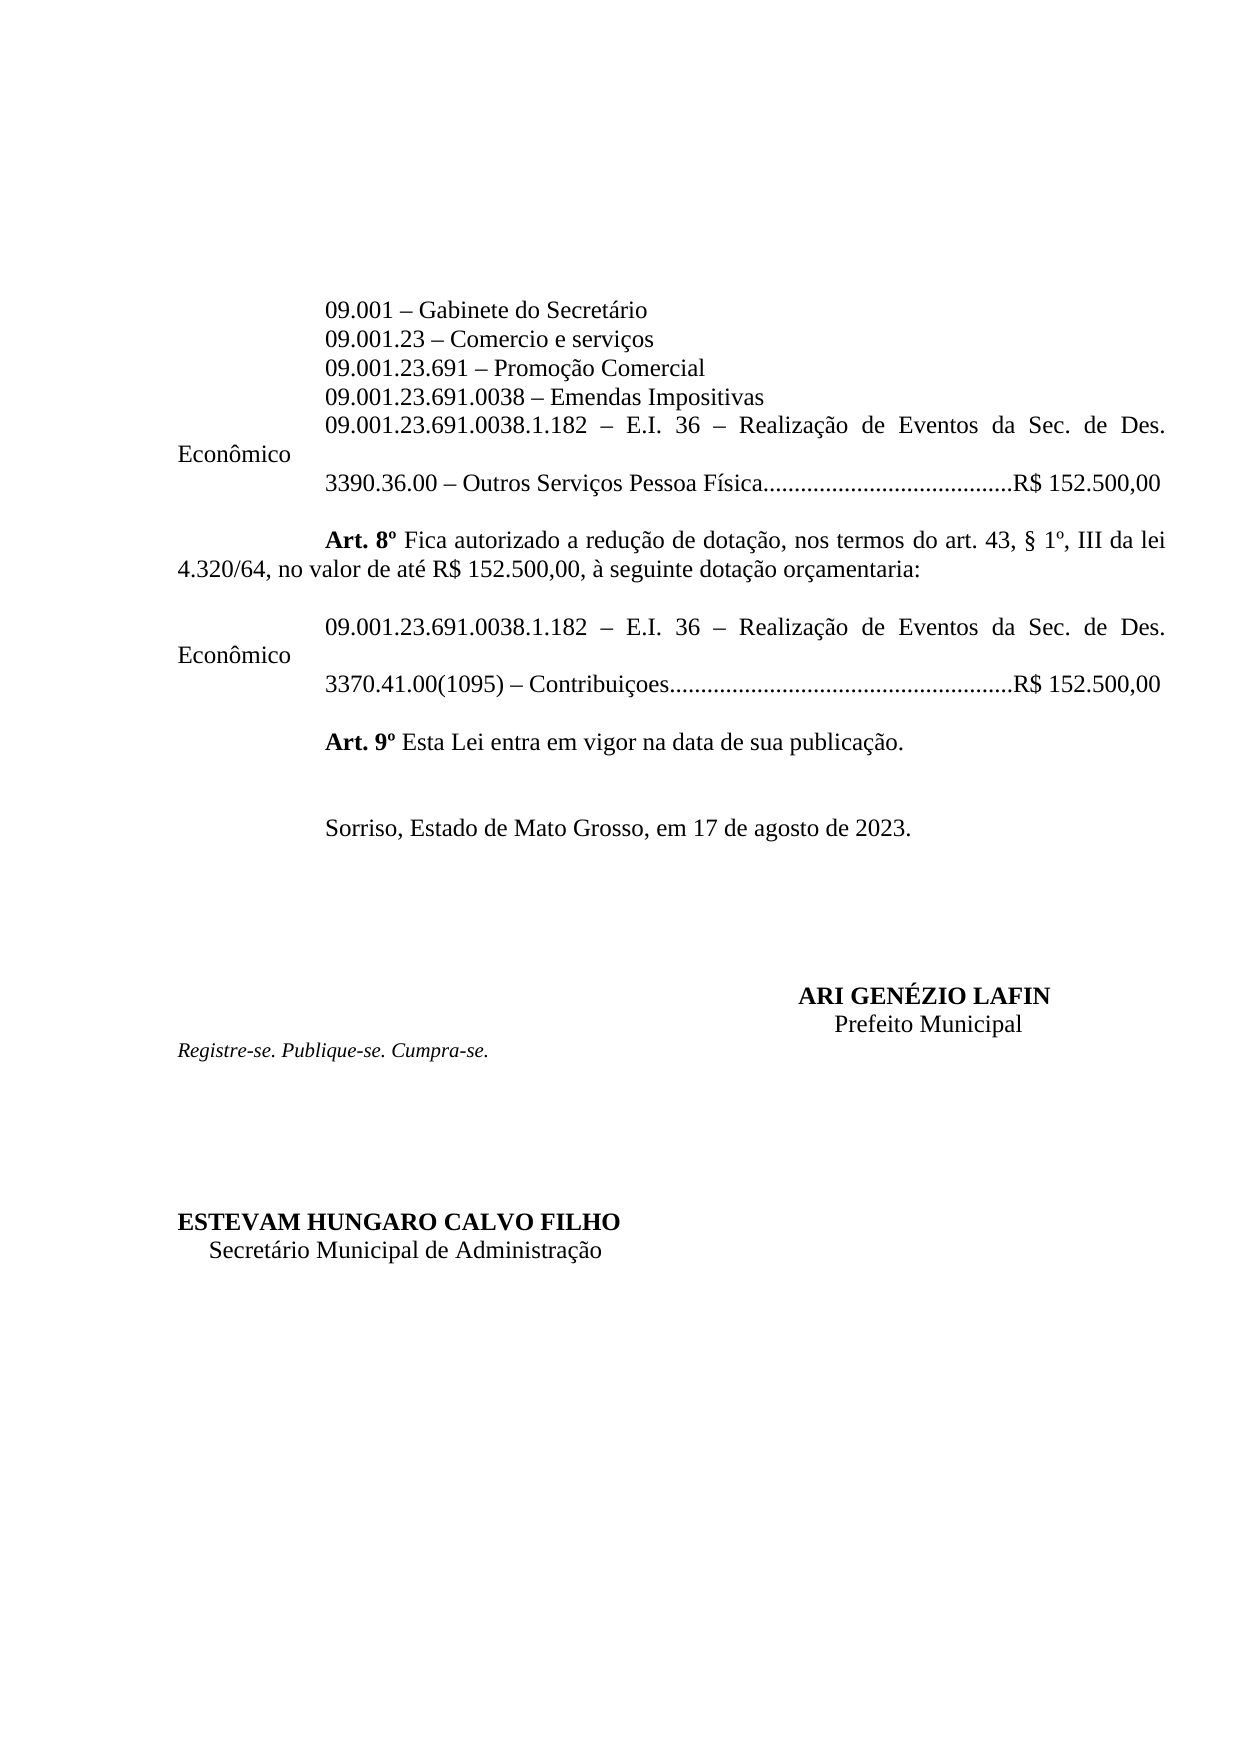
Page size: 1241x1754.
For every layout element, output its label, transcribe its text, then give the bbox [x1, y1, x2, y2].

text Art. 8º Fica autorizado a redução de dotação, nos termos do art. 43, § 1º, III da lei 4.320/64, no valor de até R$ 152.500,00, à seguinte dotação orçamentaria: [177, 525, 1166, 583]
text 09.001 – Gabinete do Secretário [177, 295, 1166, 324]
text ARI GENÉZIO LAFIN [177, 981, 1166, 1009]
text ESTEVAM HUNGARO CALVO FILHO [177, 1207, 1166, 1235]
text Secretário Municipal de Administração [177, 1235, 1166, 1264]
text 3370.41.00(1095) – Contribuiçoes.......................................................R$ 152.500,00 [177, 669, 1166, 698]
text 09.001.23.691.0038.1.182 – E.I. 36 – Realização de Eventos da Sec. de Des. Econômico [177, 612, 1166, 669]
text 09.001.23 – Comercio e serviços [177, 324, 1166, 353]
text Sorriso, Estado de Mato Grosso, em 17 de agosto de 2023. [177, 813, 1166, 842]
text Prefeito Municipal [177, 1009, 1166, 1038]
text 09.001.23.691 – Promoção Comercial [177, 353, 1166, 382]
text Art. 9º Esta Lei entra em vigor na data de sua publicação. [177, 727, 1166, 755]
text 09.001.23.691.0038 – Emendas Impositivas [177, 382, 1166, 410]
text 09.001.23.691.0038.1.182 – E.I. 36 – Realização de Eventos da Sec. de Des. Econômico [177, 410, 1166, 468]
text Registre-se. Publique-se. Cumpra-se. [177, 1038, 1166, 1062]
text 3390.36.00 – Outros Serviços Pessoa Física........................................R$ 152.500,00 [177, 468, 1166, 497]
